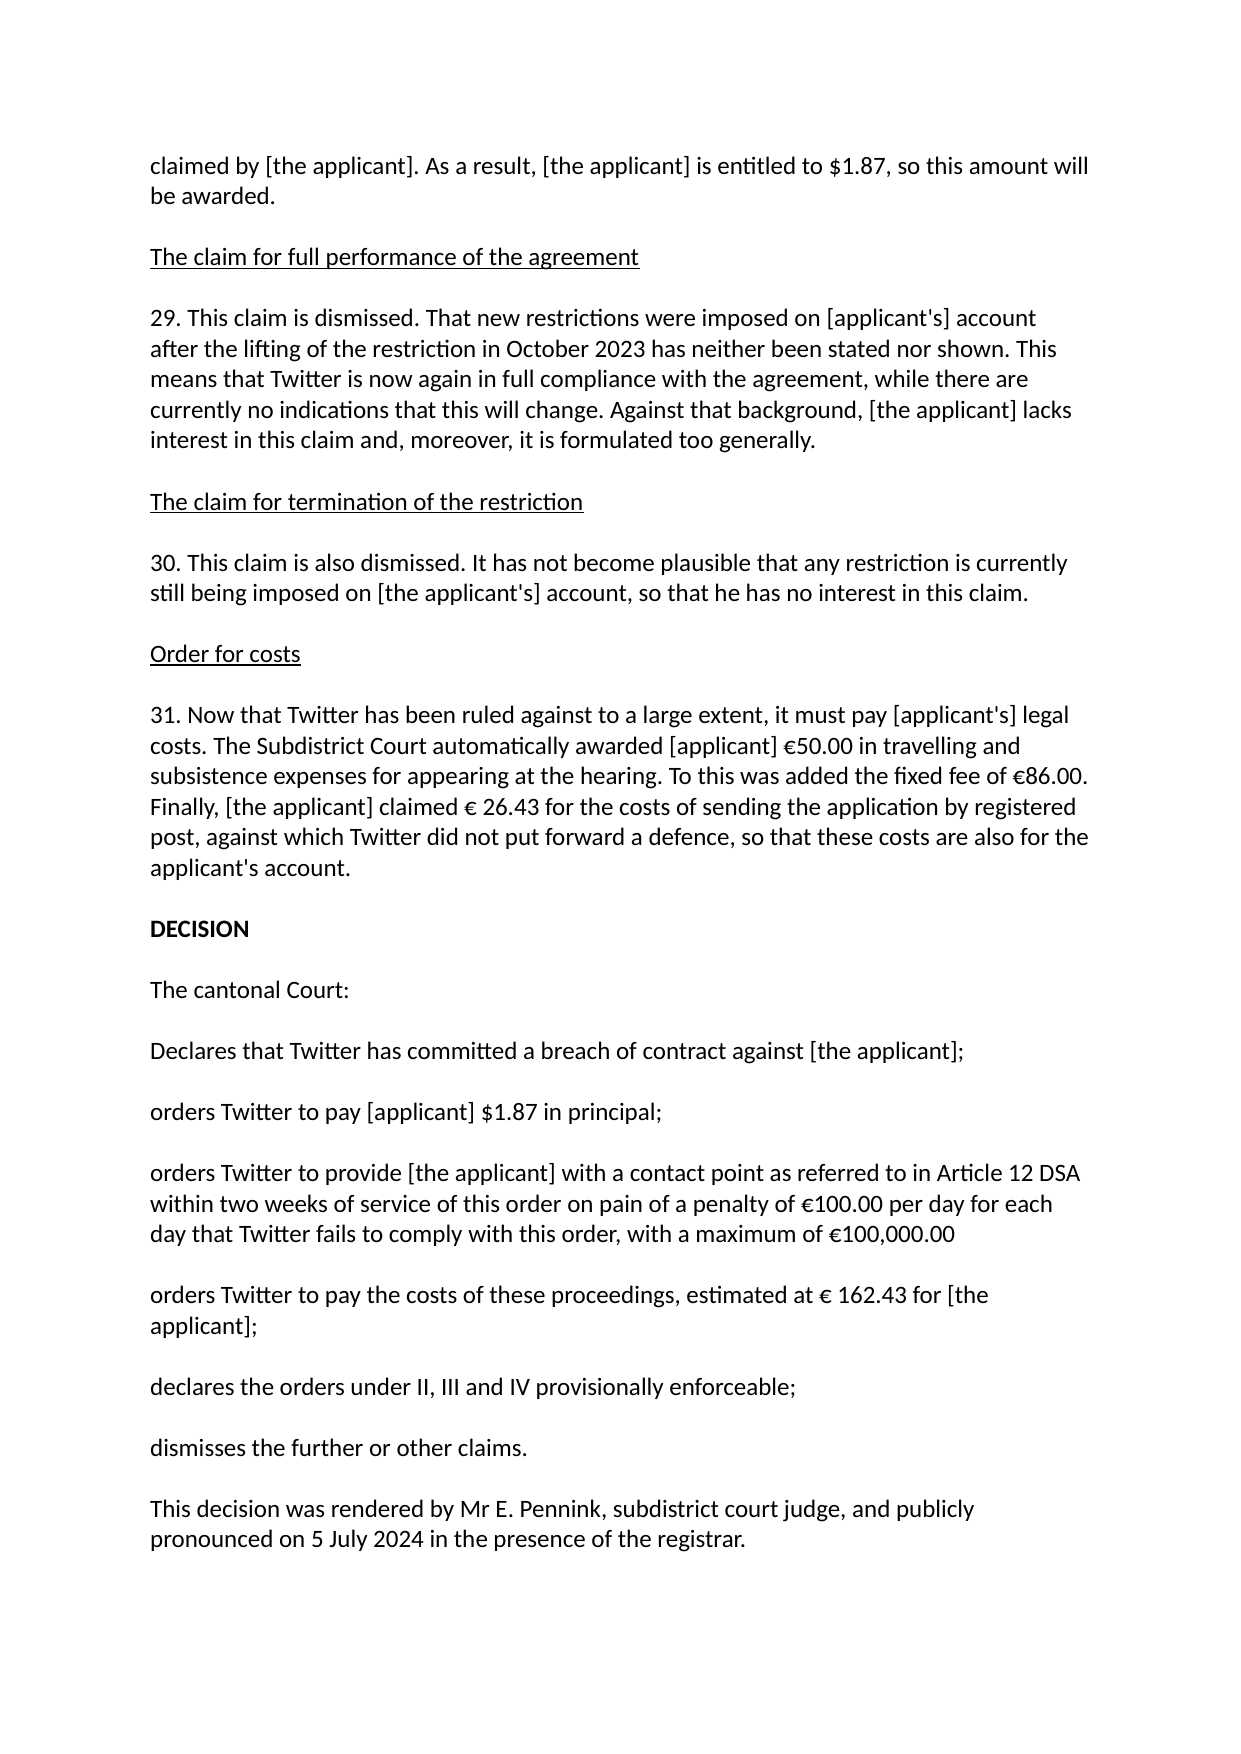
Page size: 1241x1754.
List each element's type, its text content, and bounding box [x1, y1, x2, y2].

text orders Twitter to provide [the applicant] with a contact point as referred to in Article 12 DSA within two weeks of service of this order on pain of a penalty of €100.00 per day for each day that Twitter fails to comply with this order, with a maximum of €100,000.00 [150, 1157, 1090, 1249]
text Order for costs [150, 638, 1090, 669]
text DECISION [150, 913, 1090, 943]
text The cantonal Court: [150, 974, 1090, 1004]
text declares the orders under II, III and IV provisionally enforceable; [150, 1371, 1090, 1401]
text This decision was rendered by Mr E. Pennink, subdistrict court judge, and publicly pronounced on 5 July 2024 in the presence of the registrar. [150, 1493, 1090, 1554]
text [150, 150, 1090, 211]
text The claim for termination of the restriction [150, 486, 1090, 516]
text orders Twitter to pay [applicant] $1.87 in principal; [150, 1096, 1090, 1127]
text 29. This claim is dismissed. That new restrictions were imposed on [applicant's] account after the lifting of the restriction in October 2023 has neither been stated nor shown. This means that Twitter is now again in full compliance with the agreement, while there are currently no indications that this will change. Against that background, [the applicant] lacks interest in this claim and, moreover, it is formulated too generally. [150, 303, 1090, 455]
text dismisses the further or other claims. [150, 1432, 1090, 1462]
text The claim for full performance of the agreement [150, 242, 1090, 272]
text orders Twitter to pay the costs of these proceedings, estimated at € 162.43 for [the applicant]; [150, 1279, 1090, 1340]
text 31. Now that Twitter has been ruled against to a large extent, it must pay [applicant's] legal costs. The Subdistrict Court automatically awarded [applicant] €50.00 in travelling and subsistence expenses for appearing at the hearing. To this was added the fixed fee of €86.00. Finally, [the applicant] claimed € 26.43 for the costs of sending the application by registered post, against which Twitter did not put forward a defence, so that these costs are also for the applicant's account. [150, 699, 1090, 882]
text 30. This claim is also dismissed. It has not become plausible that any restriction is currently still being imposed on [the applicant's] account, so that he has no interest in this claim. [150, 547, 1090, 608]
text Declares that Twitter has committed a breach of contract against [the applicant]; [150, 1035, 1090, 1066]
